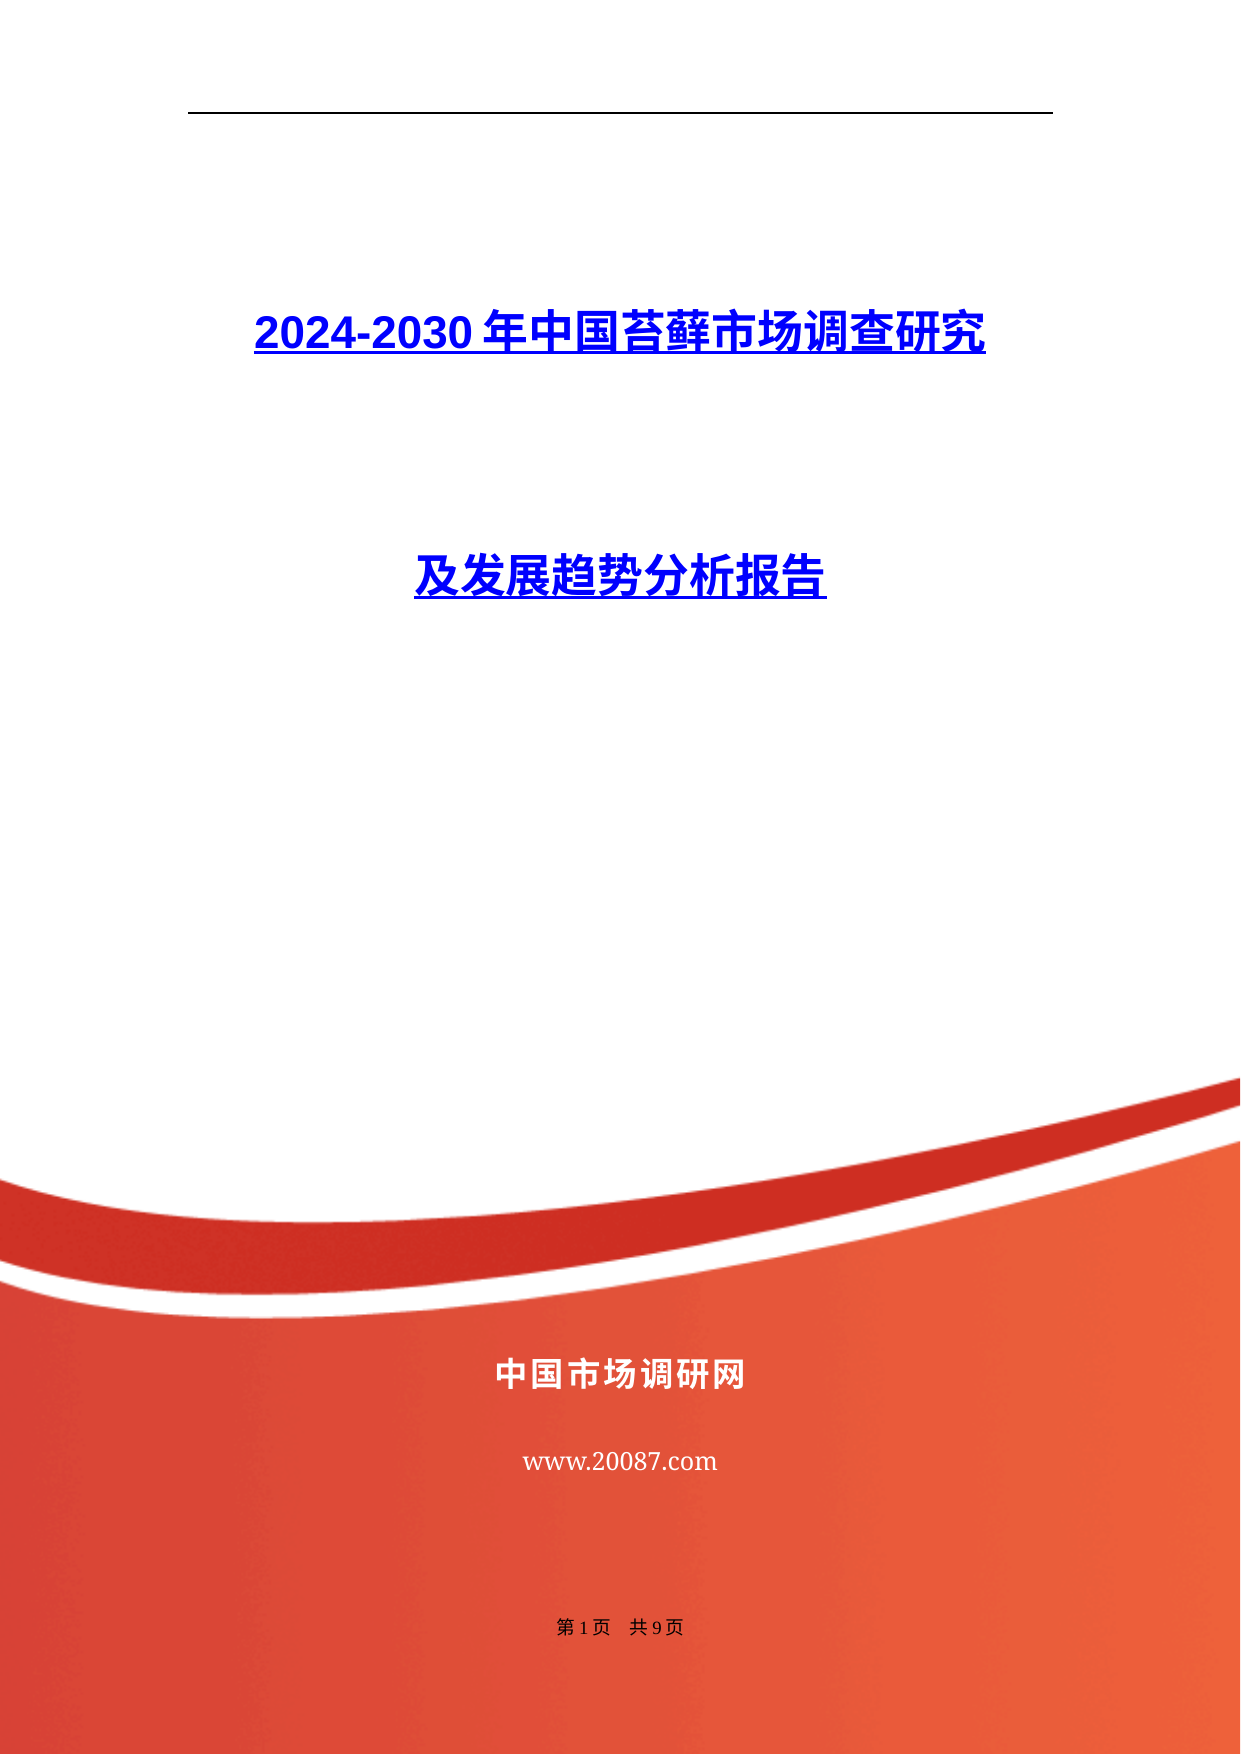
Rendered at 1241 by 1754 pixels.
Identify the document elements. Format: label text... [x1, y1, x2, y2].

picture [0, 1006, 1241, 1754]
text www.20087.com [187, 1428, 1053, 1493]
table_header 2024-2030年中国苔藓市场调查研究及发展趋势分析报告 [188, 207, 1053, 773]
subtitle 中国市场调研网 [187, 1339, 1053, 1404]
